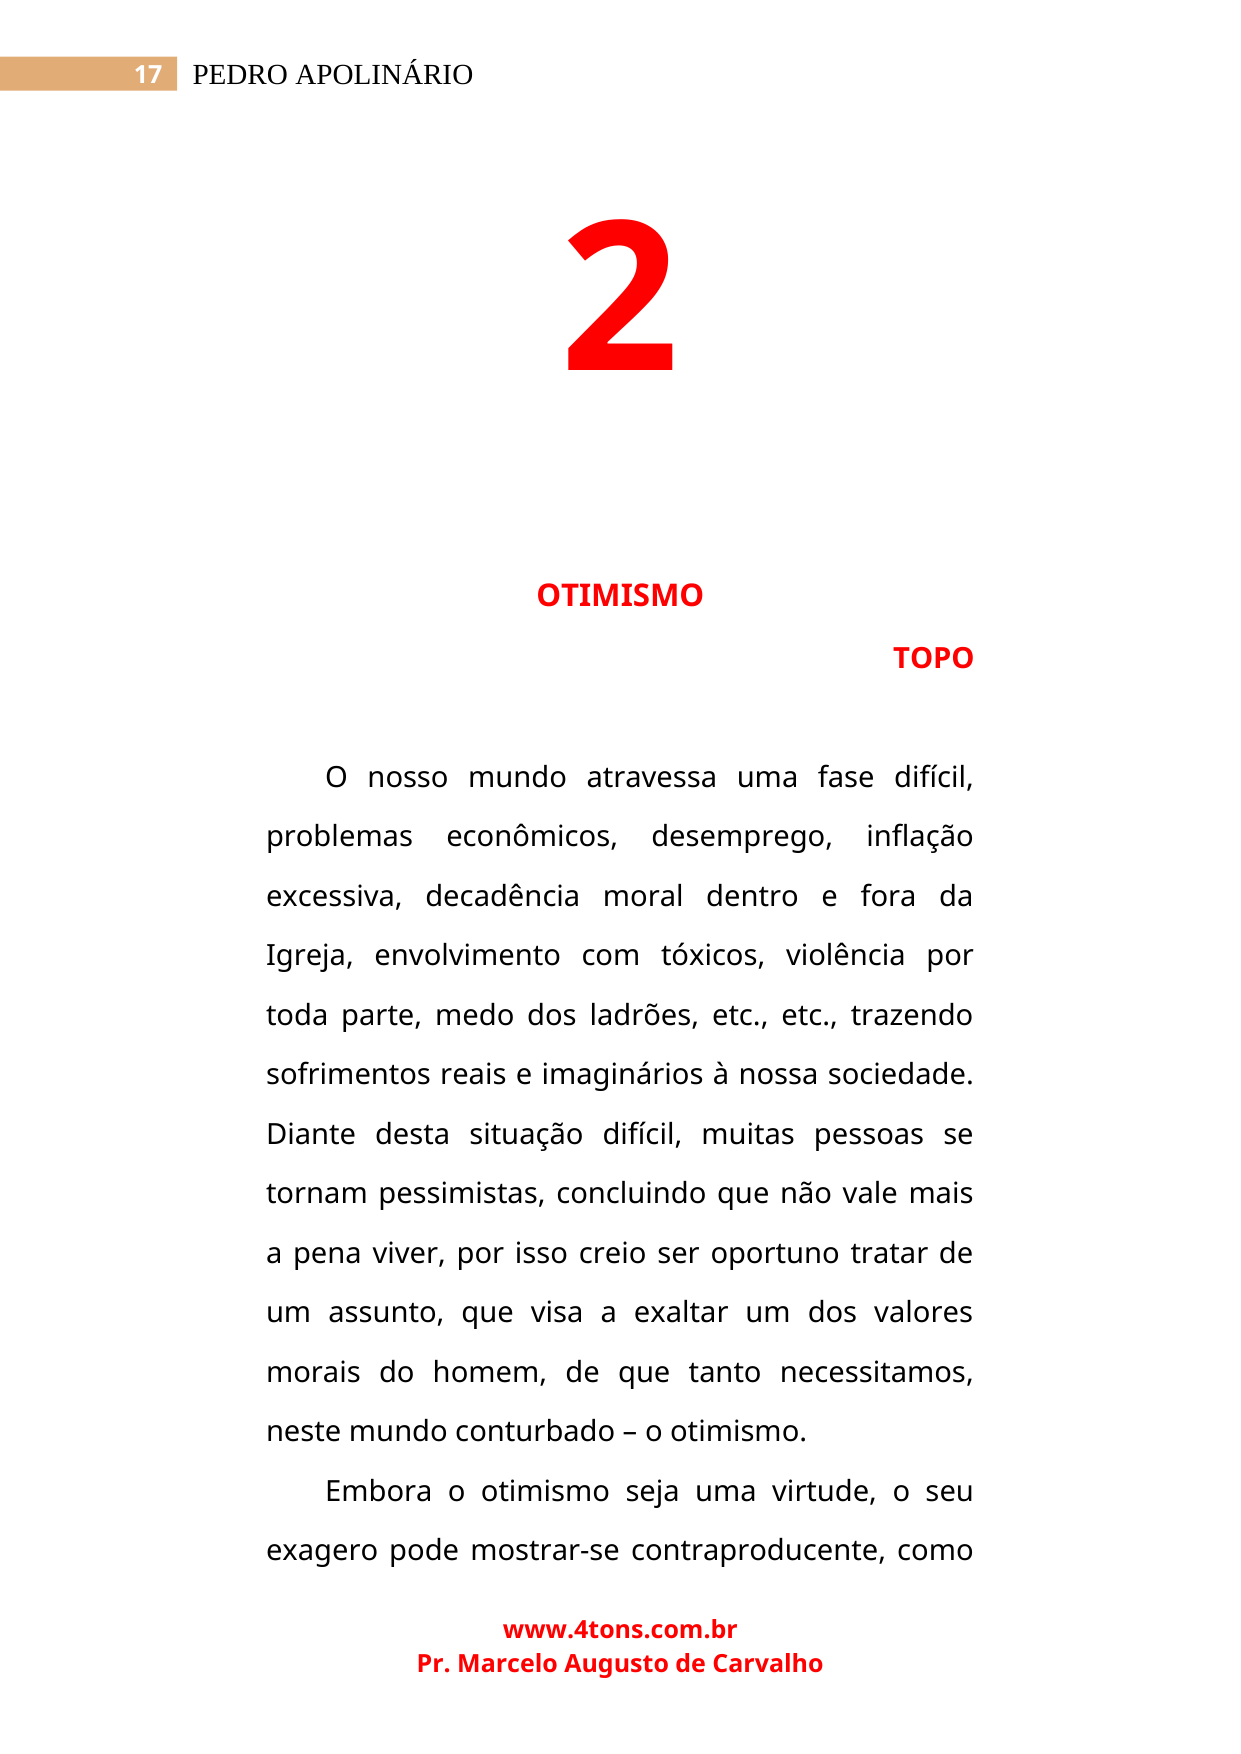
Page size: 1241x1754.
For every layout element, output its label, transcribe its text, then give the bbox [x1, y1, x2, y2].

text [266, 1470, 974, 1569]
text TOPO [266, 637, 974, 677]
text 2 [266, 148, 974, 431]
text OTIMISMO [266, 573, 974, 616]
text O nosso mundo atravessa uma fase difícil, problemas econômicos, desemprego, inflação excessiva, decadência moral dentro e fora da Igreja, envolvimento com tóxicos, violência por toda parte, medo dos ladrões, etc., etc., trazendo sofrimentos reais e imaginários à nossa sociedade. Diante desta situação difícil, muitas pessoas se tornam pessimistas, concluindo que não vale mais a pena viver, por isso creio ser oportuno tratar de um assunto, que visa a exaltar um dos valores morais do homem, de que tanto necessitamos, neste mundo conturbado – o otimismo. [266, 756, 974, 1450]
